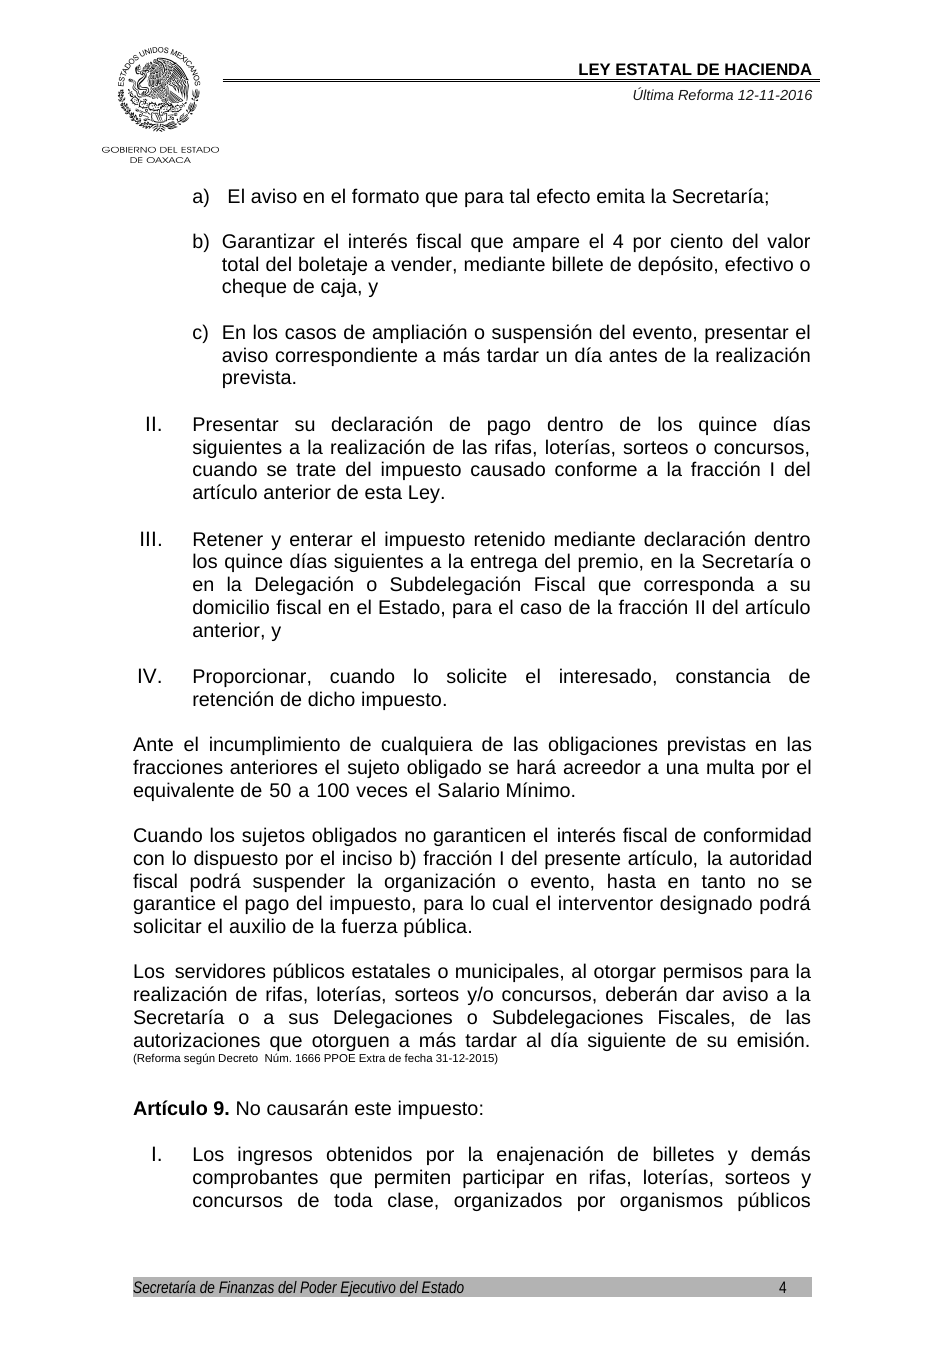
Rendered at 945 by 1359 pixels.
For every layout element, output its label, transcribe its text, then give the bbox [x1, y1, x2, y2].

list En los casos de ampliación o suspensión del evento, presentar el aviso correspondiente a más tardar un día antes de la realización prevista. [192, 321, 812, 389]
picture [99, 44, 222, 166]
text Ante el incumplimiento de cualquiera de las obligaciones previstas en las fracciones anteriores el sujeto obligado se hará acreedor a una multa por el equivalente de 50 a 100 veces el Salario Mínimo. [133, 733, 812, 801]
list Proporcionar, cuando lo solicite el interesado, constancia de retención de dicho impuesto. [162, 664, 812, 711]
list Presentar su declaración de pago dentro de los quince días siguientes a la realización de las rifas, loterías, sorteos o concursos, cuando se trate del impuesto causado conforme a la fracción I del artículo anterior de esta Ley. [162, 412, 812, 504]
text Los servidores públicos estatales o municipales, al otorgar permisos para la realización de rifas, loterías, sorteos y/o concursos, deberán dar aviso a la Secretaría o a sus Delegaciones o Subdelegaciones Fiscales, de las autorizaciones que otorguen a más tardar al día siguiente de su emisión.(Reforma según Decreto Núm. 1666 PPOE Extra de fecha 31-12-2015) [133, 960, 812, 1074]
text Artículo 9. No causarán este impuesto: [133, 1097, 812, 1119]
list Garantizar el interés fiscal que ampare el 4 por ciento del valor total del boletaje a vender, mediante billete de depósito, efectivo o cheque de caja, y [192, 230, 812, 298]
list El aviso en el formato que para tal efecto emita la Secretaría; [192, 184, 812, 207]
list Retener y enterar el impuesto retenido mediante declaración dentro los quince días siguientes a la entrega del premio, en la Secretaría o en la Delegación o Subdelegación Fiscal que corresponda a su domicilio fiscal en el Estado, para el caso de la fracción II del artículo anterior, y [162, 526, 812, 641]
text Cuando los sujetos obligados no garanticen el interés fiscal de conformidad con lo dispuesto por el inciso b) fracción I del presente artículo, la autoridad fiscal podrá suspender la organización o evento, hasta en tanto no se garantice el pago del impuesto, para lo cual el interventor designado podrá solicitar el auxilio de la fuerza pública. [133, 824, 812, 938]
